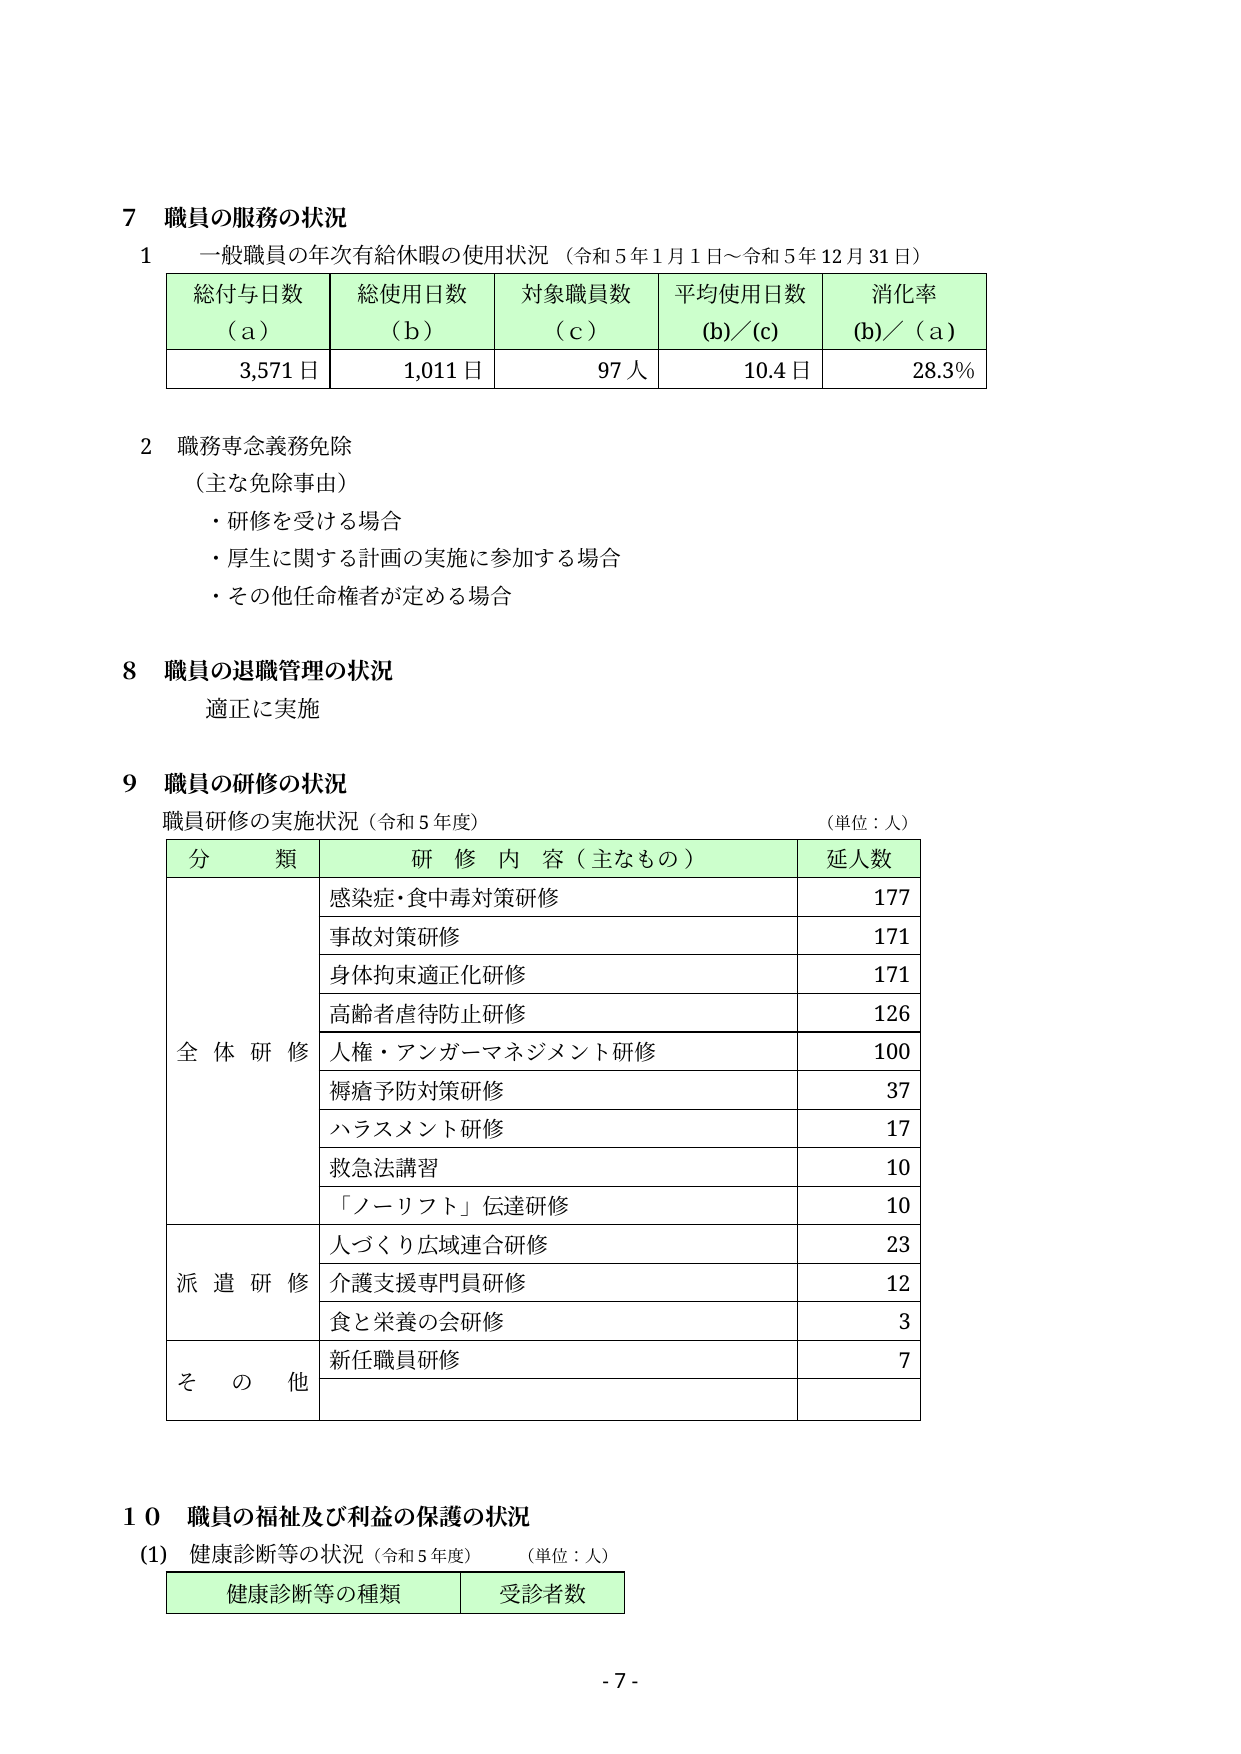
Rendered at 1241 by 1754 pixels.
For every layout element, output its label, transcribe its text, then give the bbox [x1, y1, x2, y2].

table_header 総使用日数 （ｂ） [331, 274, 494, 349]
list 一般職員の年次有給休暇の使用状況 （令和５年１月１日～令和５年12月31日） [140, 236, 1122, 273]
table_cell 高齢者虐待防止研修 [320, 994, 797, 1031]
table_cell 100 [798, 1033, 920, 1070]
table_cell 派遣研修 [167, 1225, 319, 1340]
table_cell 全体研修 [167, 878, 319, 1224]
table_cell 身体拘束適正化研修 [320, 955, 797, 993]
table_cell 食と栄養の会研修 [320, 1302, 797, 1340]
table_header 消化率 (b)／（ａ) [823, 274, 986, 349]
table_header 延人数 [798, 840, 920, 877]
table_cell 10 [798, 1148, 920, 1186]
table_cell 事故対策研修 [320, 917, 797, 954]
table_cell 「ノーリフト」伝達研修 [320, 1187, 797, 1224]
text (1) 健康診断等の状況（令和5年度） （単位：人） [140, 1534, 1122, 1571]
table_cell [798, 1379, 920, 1420]
table_cell 10 [798, 1187, 920, 1224]
text （主な免除事由） [118, 464, 1122, 501]
text 適正に実施 [118, 689, 1122, 726]
table_cell 7 [798, 1341, 920, 1378]
text 職員研修の実施状況（令和5年度） （単位：人） [140, 801, 1122, 839]
text ・その他任命権者が定める場合 [140, 576, 1122, 614]
text ９ 職員の研修の状況 [118, 764, 1122, 801]
table_cell 10.4日 [659, 350, 822, 388]
list 職務専念義務免除 [140, 426, 1122, 464]
text ８ 職員の退職管理の状況 [118, 651, 1122, 689]
table_cell 人づくり広域連合研修 [320, 1225, 797, 1263]
text ・厚生に関する計画の実施に参加する場合 [162, 539, 1122, 576]
table_cell 171 [798, 955, 920, 993]
table_cell 新任職員研修 [320, 1341, 797, 1378]
table_header 対象職員数 （ｃ） [495, 274, 658, 349]
table_cell 177 [798, 878, 920, 916]
table_cell 褥瘡予防対策研修 [320, 1071, 797, 1108]
table_header 総付与日数 （ａ） [167, 274, 329, 349]
table_cell 3,571日 [167, 350, 329, 388]
table_cell 介護支援専門員研修 [320, 1264, 797, 1301]
table_cell 感染症･食中毒対策研修 [320, 878, 797, 916]
text １０ 職員の福祉及び利益の保護の状況 [118, 1496, 1122, 1534]
table_cell [320, 1379, 797, 1420]
table_cell 17 [798, 1110, 920, 1147]
table_cell 23 [798, 1225, 920, 1263]
table_cell 救急法講習 [320, 1148, 797, 1186]
table_header 分 類 [167, 840, 319, 877]
table_cell 37 [798, 1071, 920, 1108]
table_cell 3 [798, 1302, 920, 1340]
table_cell 12 [798, 1264, 920, 1301]
table_header 平均使用日数 (b)／(c) [659, 274, 822, 349]
table_cell 28.3％ [823, 350, 986, 388]
text ・研修を受ける場合 [162, 501, 1122, 539]
table_header 健康診断等の種類 [167, 1573, 460, 1613]
text ７ 職員の服務の状況 [118, 198, 1122, 236]
table_cell ハラスメント研修 [320, 1110, 797, 1147]
table_cell 97人 [495, 350, 658, 388]
table_cell 人権・アンガーマネジメント研修 [320, 1033, 797, 1070]
table_cell 1,011日 [331, 350, 494, 388]
table_header 受診者数 [461, 1573, 624, 1613]
table_cell 126 [798, 994, 920, 1031]
table_cell その他 [167, 1341, 319, 1420]
table_cell 171 [798, 917, 920, 954]
table_header 研 修 内 容（ 主なもの ） [320, 840, 797, 877]
